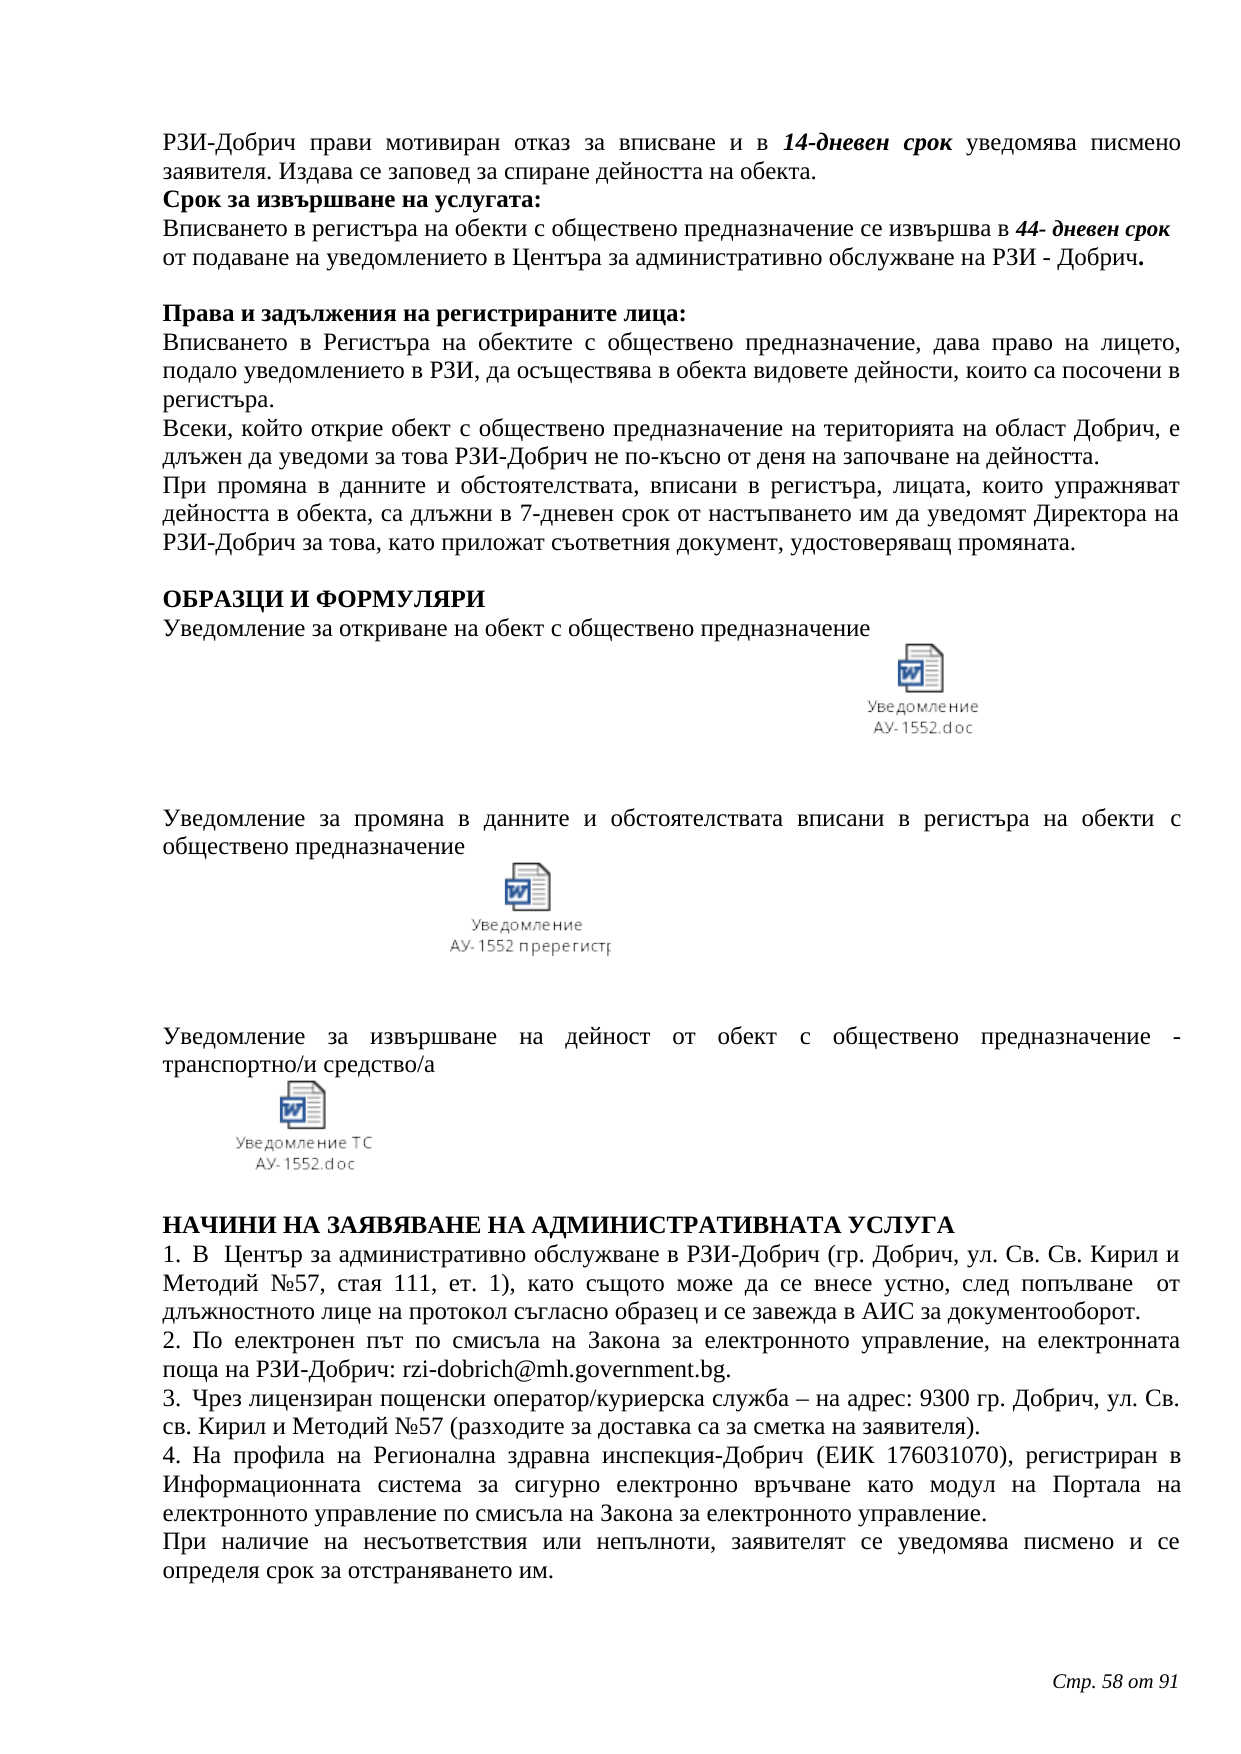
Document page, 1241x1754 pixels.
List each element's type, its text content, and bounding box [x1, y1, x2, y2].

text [162, 128, 1181, 185]
text Уведомление за промяна в данните и обстоятелствата вписани в регистъра на обекти с обществено предназначение [162, 803, 1181, 860]
text ОБРАЗЦИ И ФОРМУЛЯРИ [162, 584, 1181, 613]
text При промяна в данните и обстоятелствата, вписани в регистъра, лицата, които упражняват дейността в обекта, са длъжни в 7-дневен срок от настъпването им да уведомят Директора на РЗИ-Добрич за това, като приложат съответния документ, удостоверяващ промяната. [162, 470, 1181, 556]
list Чрез лицензиран пощенски оператор/куриерска служба – на адрес: 9300 гр. Добрич, ул. Св. св. Кирил и Методий №57 (разходите за доставка са за сметка на заявителя). [162, 1383, 1181, 1440]
text НАЧИНИ НА ЗАЯВЯВАНЕ НА АДМИНИСТРАТИВНАТА УСЛУГА [162, 1210, 1181, 1239]
text Уведомление за откриване на обект с обществено предназначение [162, 613, 1181, 642]
text Всеки, който открие обект с обществено предназначение на територията на област Добрич, е длъжен да уведоми за това РЗИ-Добрич не по-късно от деня на започване на дейността. [162, 413, 1181, 470]
text Уведомление за извършване на дейност от обект с обществено предназначение - транспортно/и средство/а [162, 1021, 1181, 1078]
list По електронен път по смисъла на Закона за електронното управление, на електронната поща на РЗИ-Добрич: rzi-dobrich@mh.government.bg. [162, 1325, 1181, 1383]
text При наличие на несъответствия или непълноти, заявителят се уведомява писмено и се определя срок за отстраняването им. [162, 1526, 1181, 1584]
text Права и задължения на регистрираните лица: [162, 299, 1181, 328]
list На профила на Регионална здравна инспекция-Добрич (ЕИК 176031070), регистриран в Информационната система за сигурно електронно връчване като модул на Портала на електронното управление по смисъла на Закона за електронното управление. [162, 1440, 1181, 1526]
list В Център за административно обслужване в РЗИ-Добрич (гр. Добрич, ул. Св. Св. Кирил и Методий №57, стая 111, ет. 1), като същото може да се внесе устно, след попълване от длъжностното лице на протокол съгласно образец и се завежда в АИС за документооборот. [162, 1239, 1181, 1325]
text Вписването в регистъра на обекти с обществено предназначение се извършва в 44- дневен срок от подаване на уведомлението в Центъра за административно обслужване на РЗИ - Добрич. [162, 213, 1181, 271]
text Срок за извършване на услугата: [162, 185, 1181, 213]
text Вписването в Регистъра на обектите с обществено предназначение, дава право на лицето, подало уведомлението в РЗИ, да осъществява в обекта видовете дейности, които са посочени в регистъра. [162, 328, 1181, 413]
